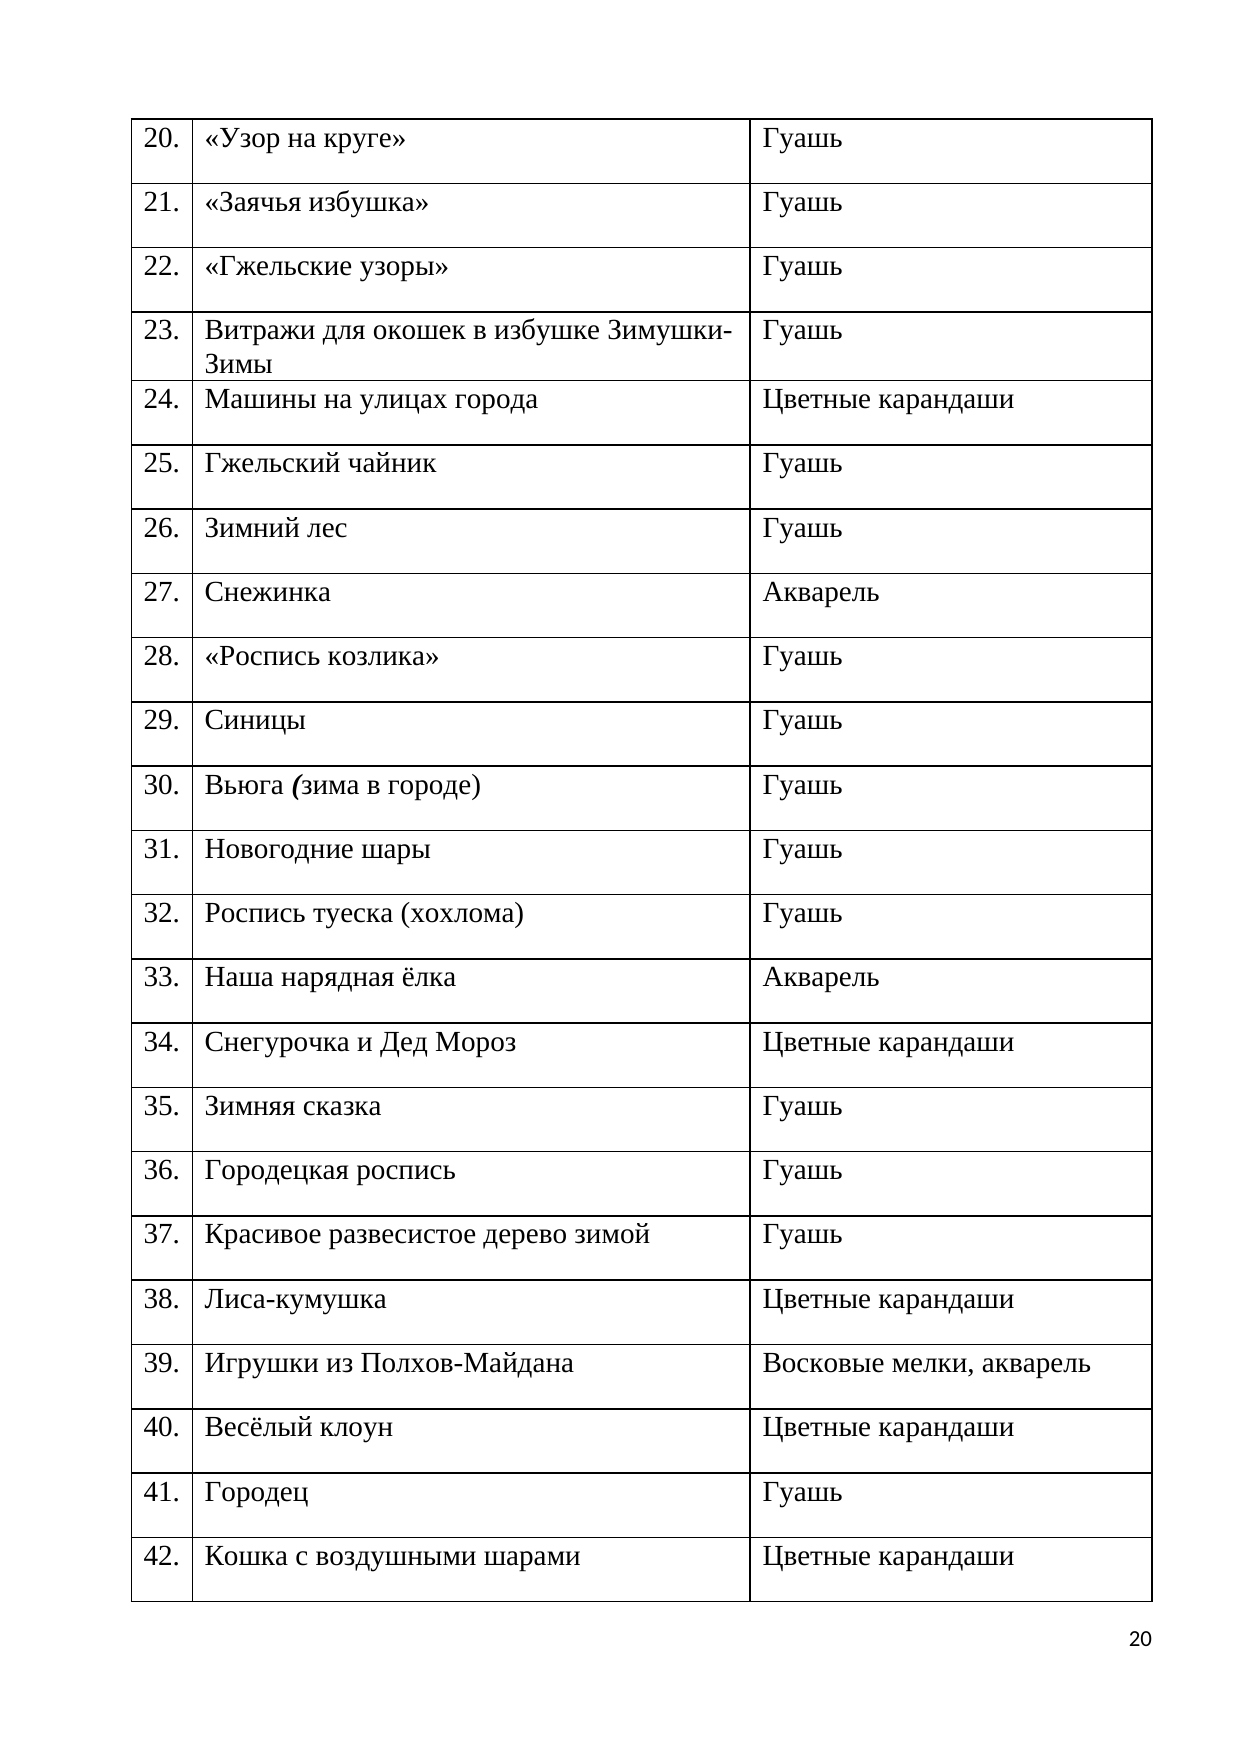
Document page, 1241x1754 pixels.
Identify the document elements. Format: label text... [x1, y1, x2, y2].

table_cell [132, 1474, 192, 1536]
table_cell [132, 1410, 192, 1472]
table_cell [132, 574, 192, 637]
table_cell [132, 120, 192, 182]
table_cell Цветные карандаши [751, 1024, 1151, 1087]
table_cell Кошка с воздушными шарами [193, 1538, 749, 1601]
table_cell [132, 703, 192, 765]
table_cell Гжельский чайник [193, 446, 749, 508]
table_cell [132, 1024, 192, 1087]
table_cell [132, 895, 192, 958]
table_cell Цветные карандаши [751, 381, 1151, 444]
table_cell Городец [193, 1474, 749, 1536]
table_cell [132, 1152, 192, 1215]
table_cell Красивое развесистое дерево зимой [193, 1217, 749, 1279]
table_cell [132, 638, 192, 701]
table_cell Витражи для окошек в избушке Зимушки-Зимы [193, 313, 749, 379]
table_cell Гуашь [751, 895, 1151, 958]
table_cell [132, 1217, 192, 1279]
table_cell Гуашь [751, 831, 1151, 894]
table_cell Гуашь [751, 1217, 1151, 1279]
table_cell [132, 831, 192, 894]
table_cell Цветные карандаши [751, 1281, 1151, 1344]
table_cell Новогодние шары [193, 831, 749, 894]
table_cell Зимний лес [193, 510, 749, 572]
table_cell Зимняя сказка [193, 1088, 749, 1151]
table_cell [132, 381, 192, 444]
table_cell Синицы [193, 703, 749, 765]
table_cell [132, 1088, 192, 1151]
table_cell [132, 1538, 192, 1601]
table_cell [132, 960, 192, 1022]
table_cell Гуашь [751, 184, 1151, 247]
table_cell [132, 184, 192, 247]
table_cell Гуашь [751, 313, 1151, 379]
table_cell Гуашь [751, 1088, 1151, 1151]
table_cell [132, 313, 192, 379]
table_cell Вьюга (зима в городе) [193, 767, 749, 829]
table_cell Гуашь [751, 767, 1151, 829]
table_cell Гуашь [751, 703, 1151, 765]
table_cell Цветные карандаши [751, 1538, 1151, 1601]
table_cell Гуашь [751, 510, 1151, 572]
table_cell Акварель [751, 574, 1151, 637]
table_cell Весёлый клоун [193, 1410, 749, 1472]
table_cell [132, 1281, 192, 1344]
table_cell «Роспись козлика» [193, 638, 749, 701]
table_cell [132, 510, 192, 572]
table_cell Городецкая роспись [193, 1152, 749, 1215]
table_cell Снежинка [193, 574, 749, 637]
table_cell Снегурочка и Дед Мороз [193, 1024, 749, 1087]
table_cell «Узор на круге» [193, 120, 749, 182]
table_cell Гуашь [751, 446, 1151, 508]
table_cell Гуашь [751, 248, 1151, 311]
table_cell Гуашь [751, 120, 1151, 182]
table_cell Восковые мелки, акварель [751, 1345, 1151, 1408]
table_cell Роспись туеска (хохлома) [193, 895, 749, 958]
table_cell Цветные карандаши [751, 1410, 1151, 1472]
table_cell Акварель [751, 960, 1151, 1022]
table_cell Машины на улицах города [193, 381, 749, 444]
table_cell Лиса-кумушка [193, 1281, 749, 1344]
table_cell Наша нарядная ёлка [193, 960, 749, 1022]
table_cell «Гжельские узоры» [193, 248, 749, 311]
table_cell Гуашь [751, 638, 1151, 701]
table_cell [132, 446, 192, 508]
table_cell [132, 767, 192, 829]
table_cell Игрушки из Полхов-Майдана [193, 1345, 749, 1408]
table_cell «Заячья избушка» [193, 184, 749, 247]
table_cell Гуашь [751, 1152, 1151, 1215]
table_cell [132, 248, 192, 311]
table_cell [132, 1345, 192, 1408]
table_cell Гуашь [751, 1474, 1151, 1536]
